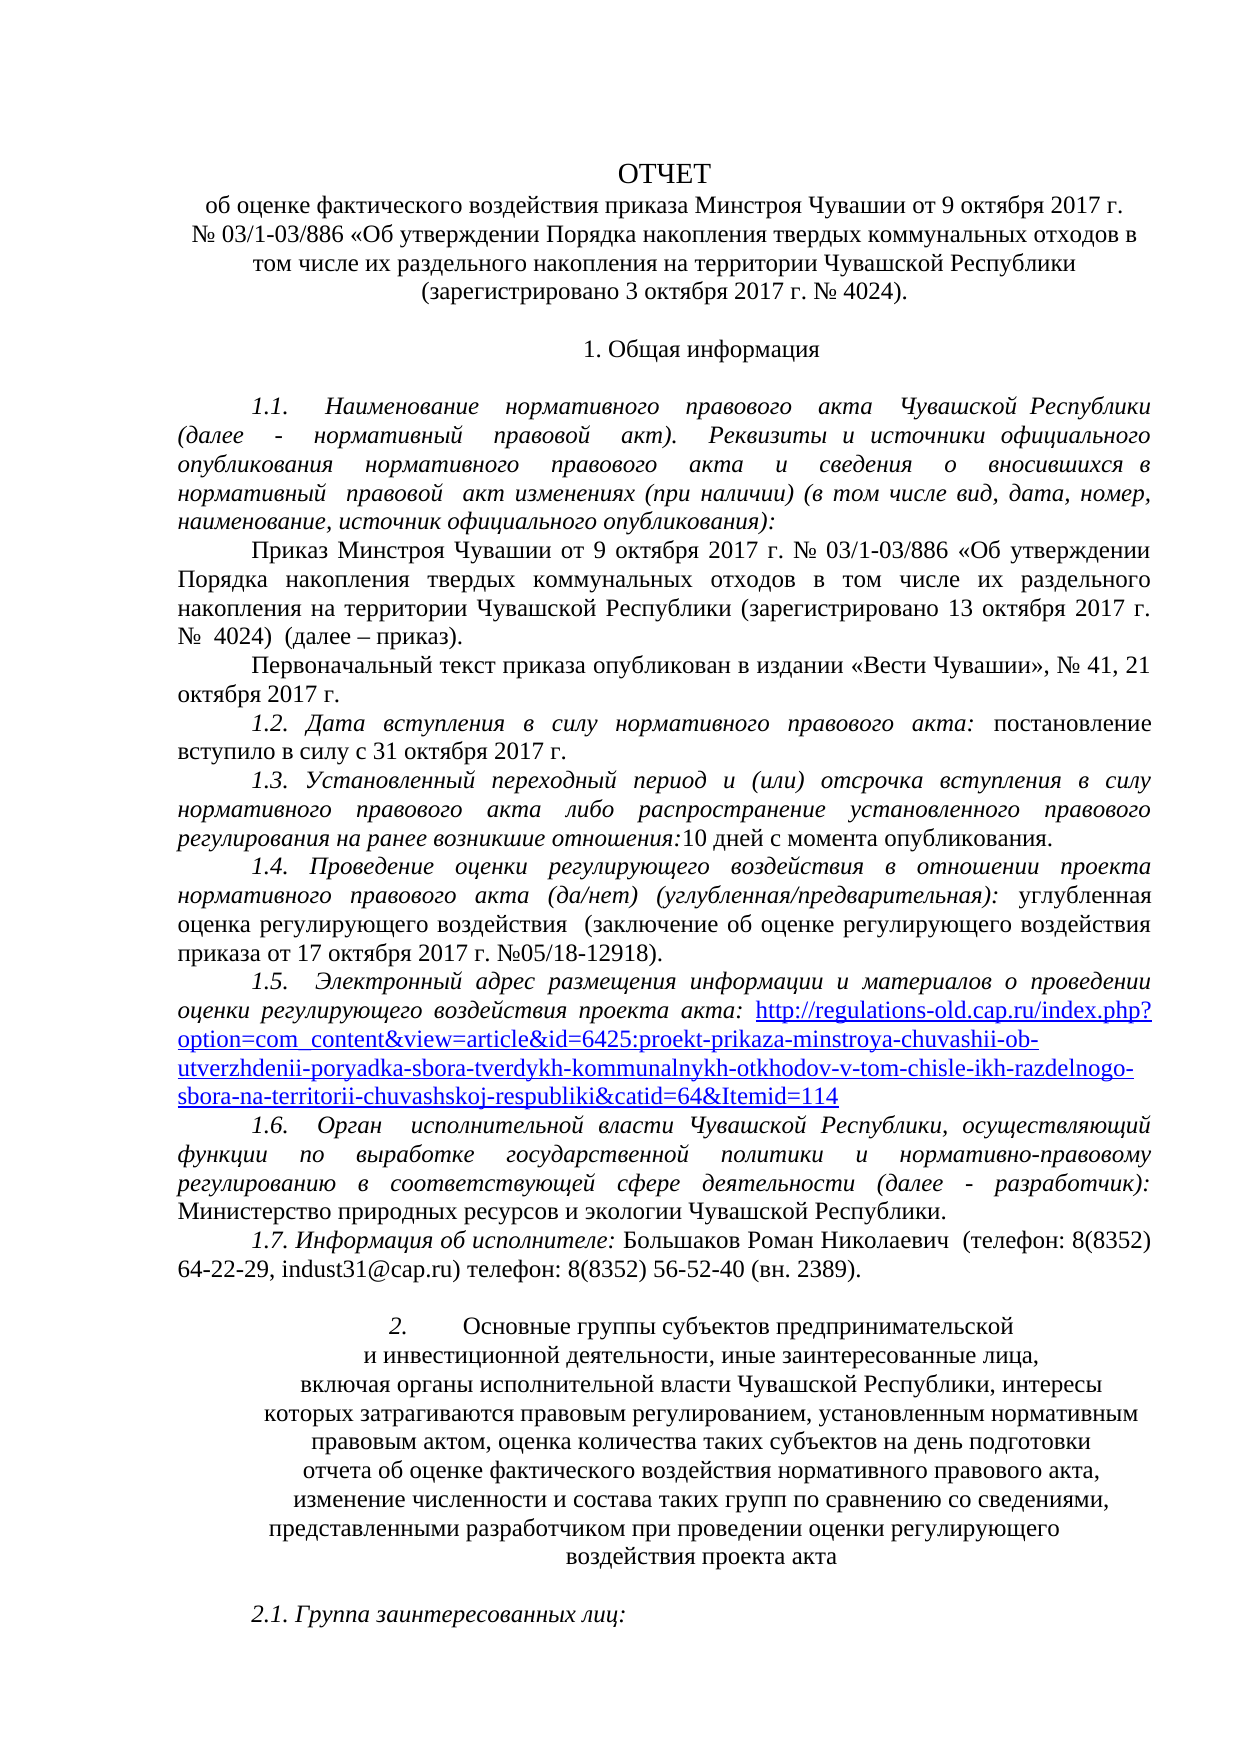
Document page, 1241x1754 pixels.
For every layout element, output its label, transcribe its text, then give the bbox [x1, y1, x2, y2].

text 1.7. Информация об исполнителе: Большаков Роман Николаевич (телефон: 8(8352) 64-22-29, indust31@cap.ru) телефон: 8(8352) 56-52-40 (вн. 2389). [177, 1225, 1152, 1283]
text 1.3. Установленный переходный период и (или) отсрочка вступления в силу нормативного правового акта либо распространение установленного правового регулирования на ранее возникшие отношения:10 дней с момента опубликования. [177, 765, 1152, 851]
text отчета об оценке фактического воздействия нормативного правового акта, [177, 1455, 1152, 1484]
text которых затрагиваются правовым регулированием, установленным нормативным [177, 1398, 1152, 1426]
text воздействия проекта акта [177, 1541, 1152, 1570]
text 1.6. Орган исполнительной власти Чувашской Республики, осуществляющий функции по выработке государственной политики и нормативно-правовому регулированию в соответствующей сфере деятельности (далее - разработчик): Министерство природных ресурсов и экологии Чувашской Республики. [177, 1110, 1152, 1225]
text 1. Общая информация [177, 334, 1152, 363]
text 1.4. Проведение оценки регулирующего воздействия в отношении проекта нормативного правового акта (да/нет) (углубленная/предварительная): углубленная оценка регулирующего воздействия (заключение об оценке регулирующего воздействия приказа от 17 октября 2017 г. №05/18-12918). [177, 851, 1152, 966]
text включая органы исполнительной власти Чувашской Республики, интересы [177, 1369, 1152, 1398]
list Основные группы субъектов предпринимательской [177, 1311, 1152, 1340]
text и инвестиционной деятельности, иные заинтересованные лица, [177, 1340, 1152, 1369]
list Наименование нормативного правового акта Чувашской Республики (далее - нормативный правовой акт). Реквизиты и источники официального опубликования нормативного правового акта и сведения о вносившихся в нормативный правовой акт изменениях (при наличии) (в том числе вид, дата, номер, наименование, источник официального опубликования): [177, 391, 1152, 535]
text ОТЧЕТ [177, 157, 1152, 190]
text изменение численности и состава таких групп по сравнению со сведениями, представленными разработчиком при проведении оценки регулирующего [177, 1484, 1152, 1541]
text 2.1. Группа заинтересованных лиц: [177, 1599, 1152, 1628]
text Первоначальный текст приказа опубликован в издании «Вести Чувашии», № 41, 21 октября 2017 г. [177, 650, 1152, 708]
text 1.5. Электронный адрес размещения информации и материалов о проведении оценки регулирующего воздействия проекта акта: http://regulations-old.cap.ru/index.php?option=com_content&view=article&id=6425:proekt-prikaza-minstroya-chuvashii-ob-utverzhdenii-poryadka-sbora-tverdykh-kommunalnykh-otkhodov-v-tom-chisle-ikh-razdelnogo-sbora-na-territorii-chuvashskoj-respubliki&catid=64&Itemid=114 [177, 966, 1152, 1110]
text правовым актом, оценка количества таких субъектов на день подготовки [177, 1426, 1152, 1455]
text об оценке фактического воздействия приказа Минстроя Чувашии от 9 октября 2017 г. № 03/1-03/886 «Об утверждении Порядка накопления твердых коммунальных отходов в том числе их раздельного накопления на территории Чувашской Республики (зарегистрировано 3 октября 2017 г. № 4024). [177, 190, 1152, 305]
text 1.2. Дата вступления в силу нормативного правового акта: постановление вступило в силу с 31 октября 2017 г. [177, 708, 1152, 765]
text Приказ Минстроя Чувашии от 9 октября 2017 г. № 03/1-03/886 «Об утверждении Порядка накопления твердых коммунальных отходов в том числе их раздельного накопления на территории Чувашской Республики (зарегистрировано 13 октября 2017 г. № 4024) (далее – приказ). [177, 535, 1152, 650]
